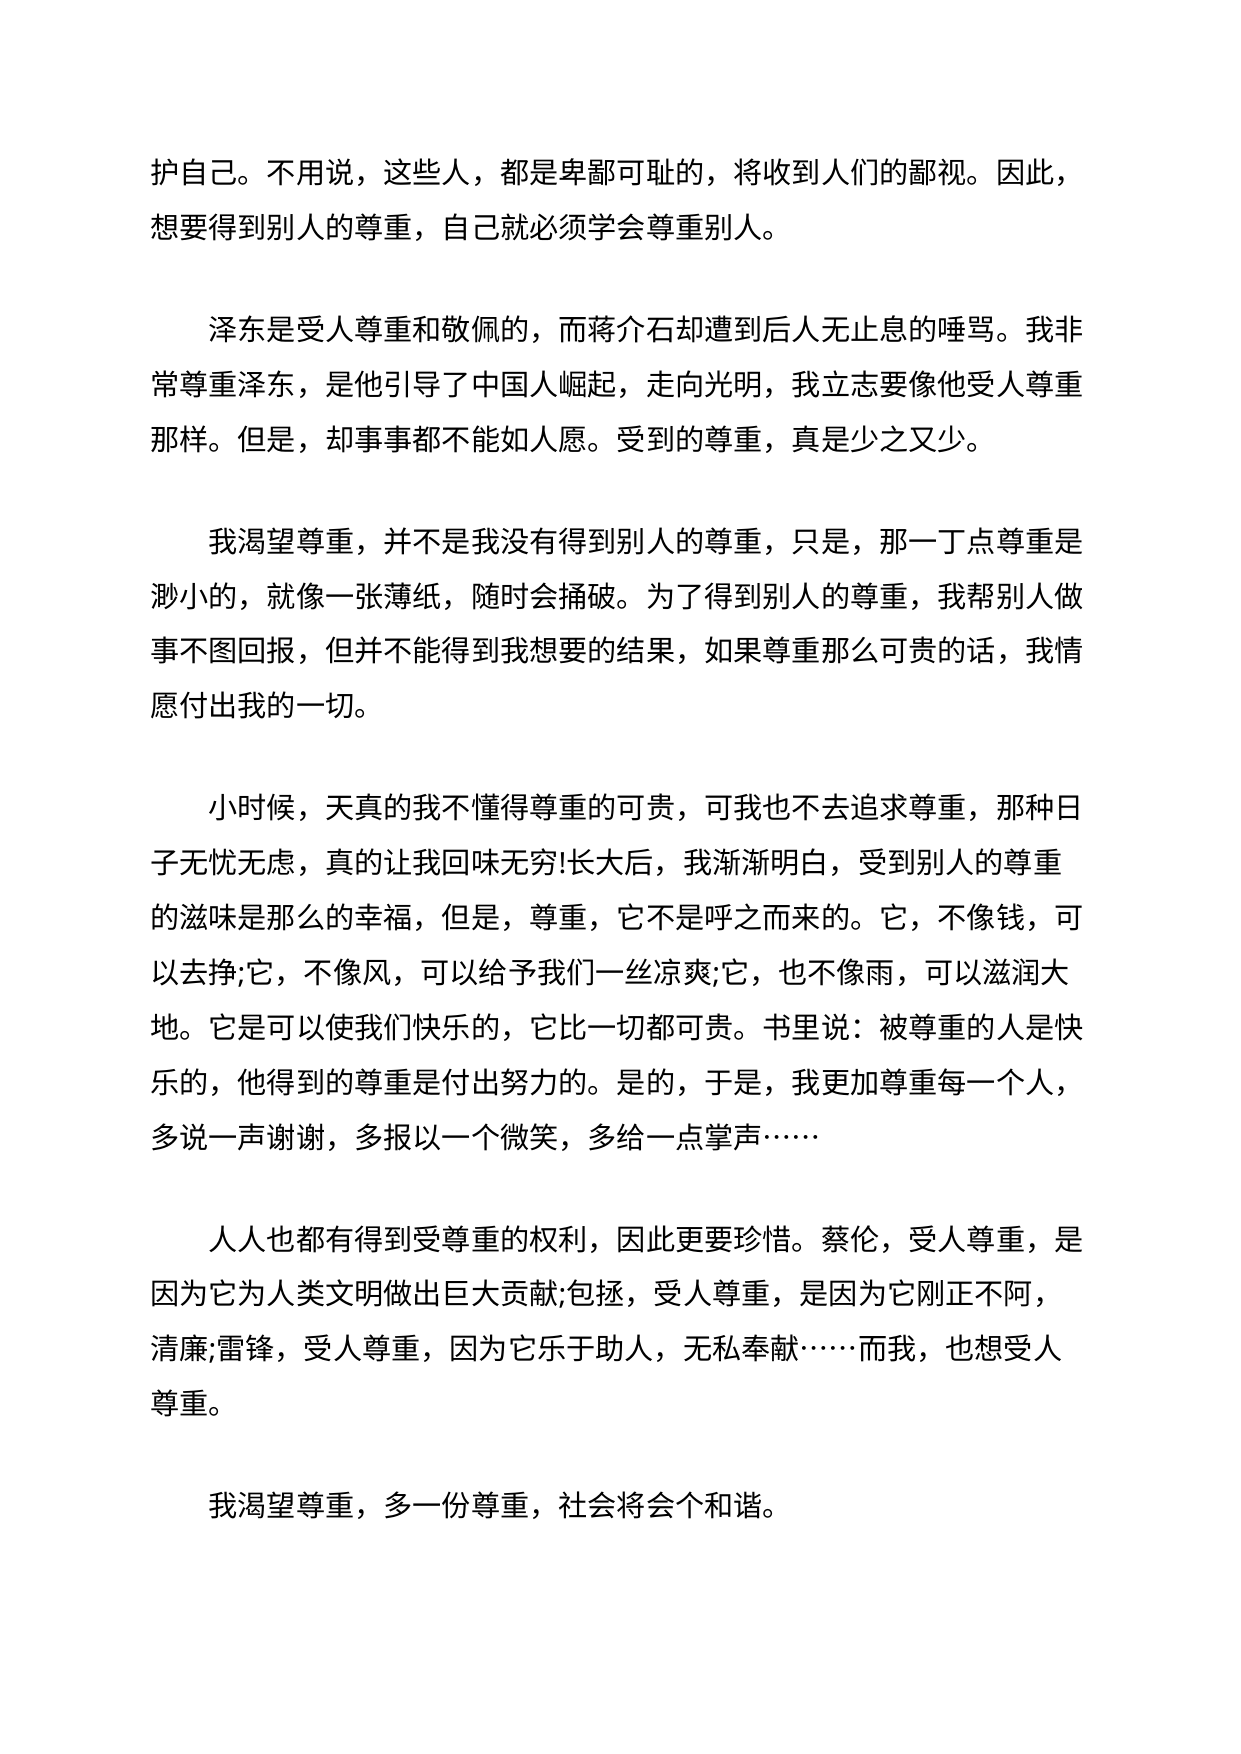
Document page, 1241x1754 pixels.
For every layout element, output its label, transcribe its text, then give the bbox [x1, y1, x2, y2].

text 人人也都有得到受尊重的权利，因此更要珍惜。蔡伦，受人尊重，是因为它为人类文明做出巨大贡献;包拯，受人尊重，是因为它刚正不阿，清廉;雷锋，受人尊重，因为它乐于助人，无私奉献……而我，也想受人尊重。 [150, 1216, 1090, 1423]
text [150, 150, 1090, 247]
text 我渴望尊重，多一份尊重，社会将会个和谐。 [150, 1483, 1090, 1525]
text 泽东是受人尊重和敬佩的，而蒋介石却遭到后人无止息的唾骂。我非常尊重泽东，是他引导了中国人崛起，走向光明，我立志要像他受人尊重那样。但是，却事事都不能如人愿。受到的尊重，真是少之又少。 [150, 307, 1090, 459]
text 我渴望尊重，并不是我没有得到别人的尊重，只是，那一丁点尊重是渺小的，就像一张薄纸，随时会捅破。为了得到别人的尊重，我帮别人做事不图回报，但并不能得到我想要的结果，如果尊重那么可贵的话，我情愿付出我的一切。 [150, 518, 1090, 725]
text 小时候，天真的我不懂得尊重的可贵，可我也不去追求尊重，那种日子无忧无虑，真的让我回味无穷!长大后，我渐渐明白，受到别人的尊重的滋味是那么的幸福，但是，尊重，它不是呼之而来的。它，不像钱，可以去挣;它，不像风，可以给予我们一丝凉爽;它，也不像雨，可以滋润大地。它是可以使我们快乐的，它比一切都可贵。书里说：被尊重的人是快乐的，他得到的尊重是付出努力的。是的，于是，我更加尊重每一个人，多说一声谢谢，多报以一个微笑，多给一点掌声…… [150, 785, 1090, 1157]
